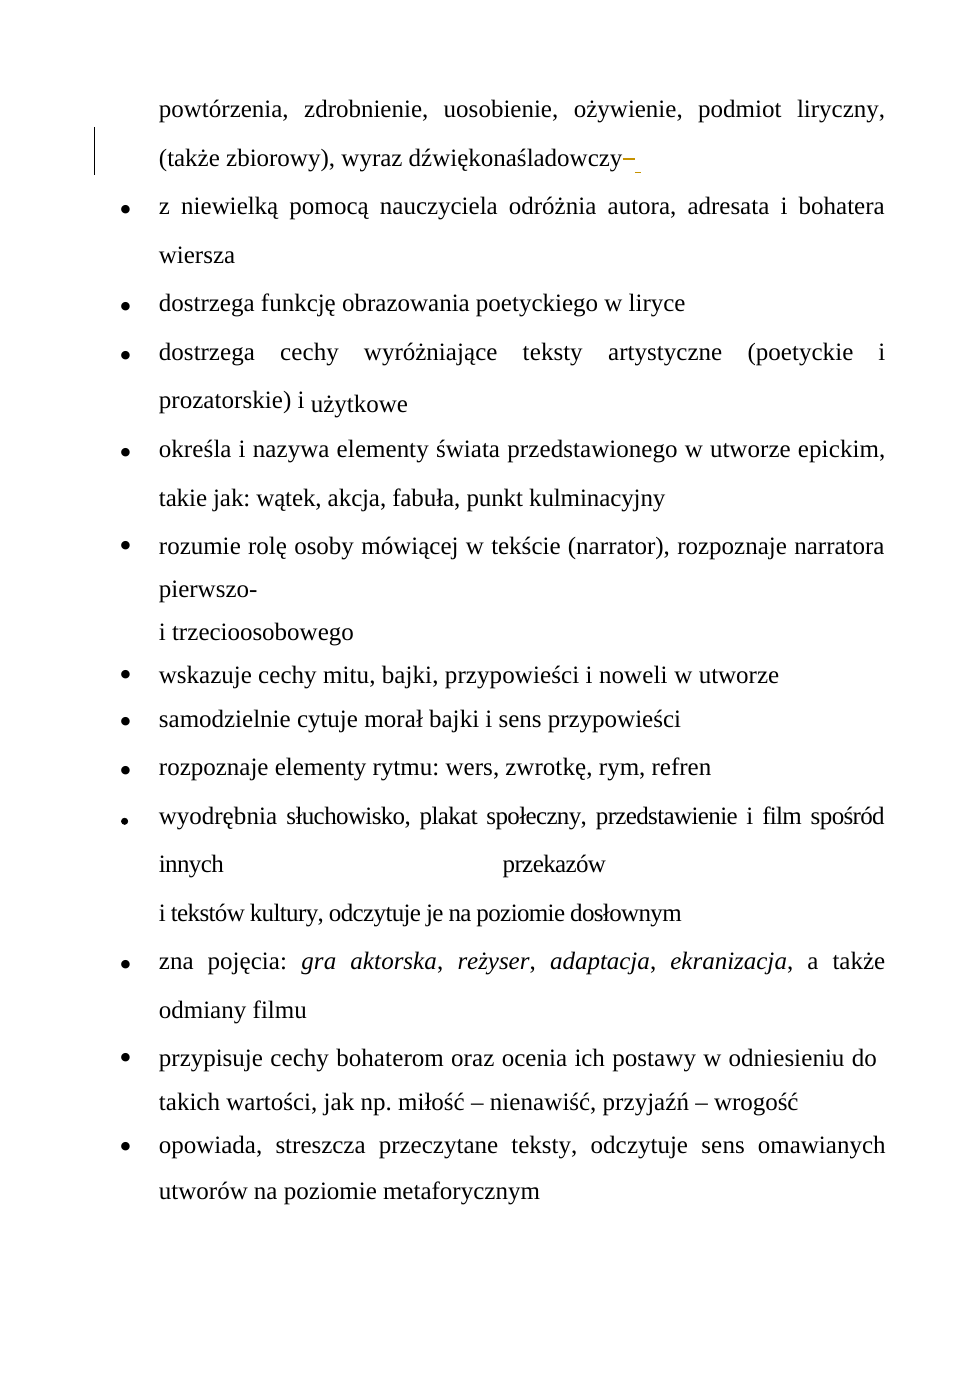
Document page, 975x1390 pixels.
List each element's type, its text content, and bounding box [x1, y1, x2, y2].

list z niewielką pomocą nauczyciela odróżnia autora, adresata i bohatera wiersza [121, 191, 885, 272]
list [121, 94, 885, 175]
list przypisuje cechy bohaterom oraz ocenia ich postawy w odniesieniu do takich wartości, jak np. miłość – nienawiść, przyjaźń – wrogość [121, 1043, 877, 1115]
list rozumie rolę osoby mówiącej w tekście (narrator), rozpoznaje narratora pierwszo- i trzecioosobowego [121, 531, 885, 646]
list dostrzega cechy wyróżniające teksty artystyczne (poetyckie i prozatorskie) i użytkowe [121, 337, 885, 418]
list zna pojęcia: gra aktorska, reżyser, adaptacja, ekranizacja, a także odmiany filmu [121, 946, 885, 1027]
list wskazuje cechy mitu, bajki, przypowieści i noweli w utworze [121, 661, 885, 689]
list rozpoznaje elementy rytmu: wers, zwrotkę, rym, refren [121, 752, 885, 785]
list dostrzega funkcję obrazowania poetyckiego w liryce [121, 288, 885, 321]
list samodzielnie cytuje morał bajki i sens przypowieści [121, 704, 885, 736]
list opowiada, streszcza przeczytane teksty, odczytuje sens omawianych utworów na poziomie metaforycznym [121, 1130, 885, 1207]
list wyodrębnia słuchowisko, plakat społeczny, przedstawienie i film spośród innych przekazów i tekstów kultury, odczytuje je na poziomie dosłownym [121, 801, 885, 930]
list określa i nazywa elementy świata przedstawionego w utworze epickim, takie jak: wątek, akcja, fabuła, punkt kulminacyjny [121, 434, 885, 515]
